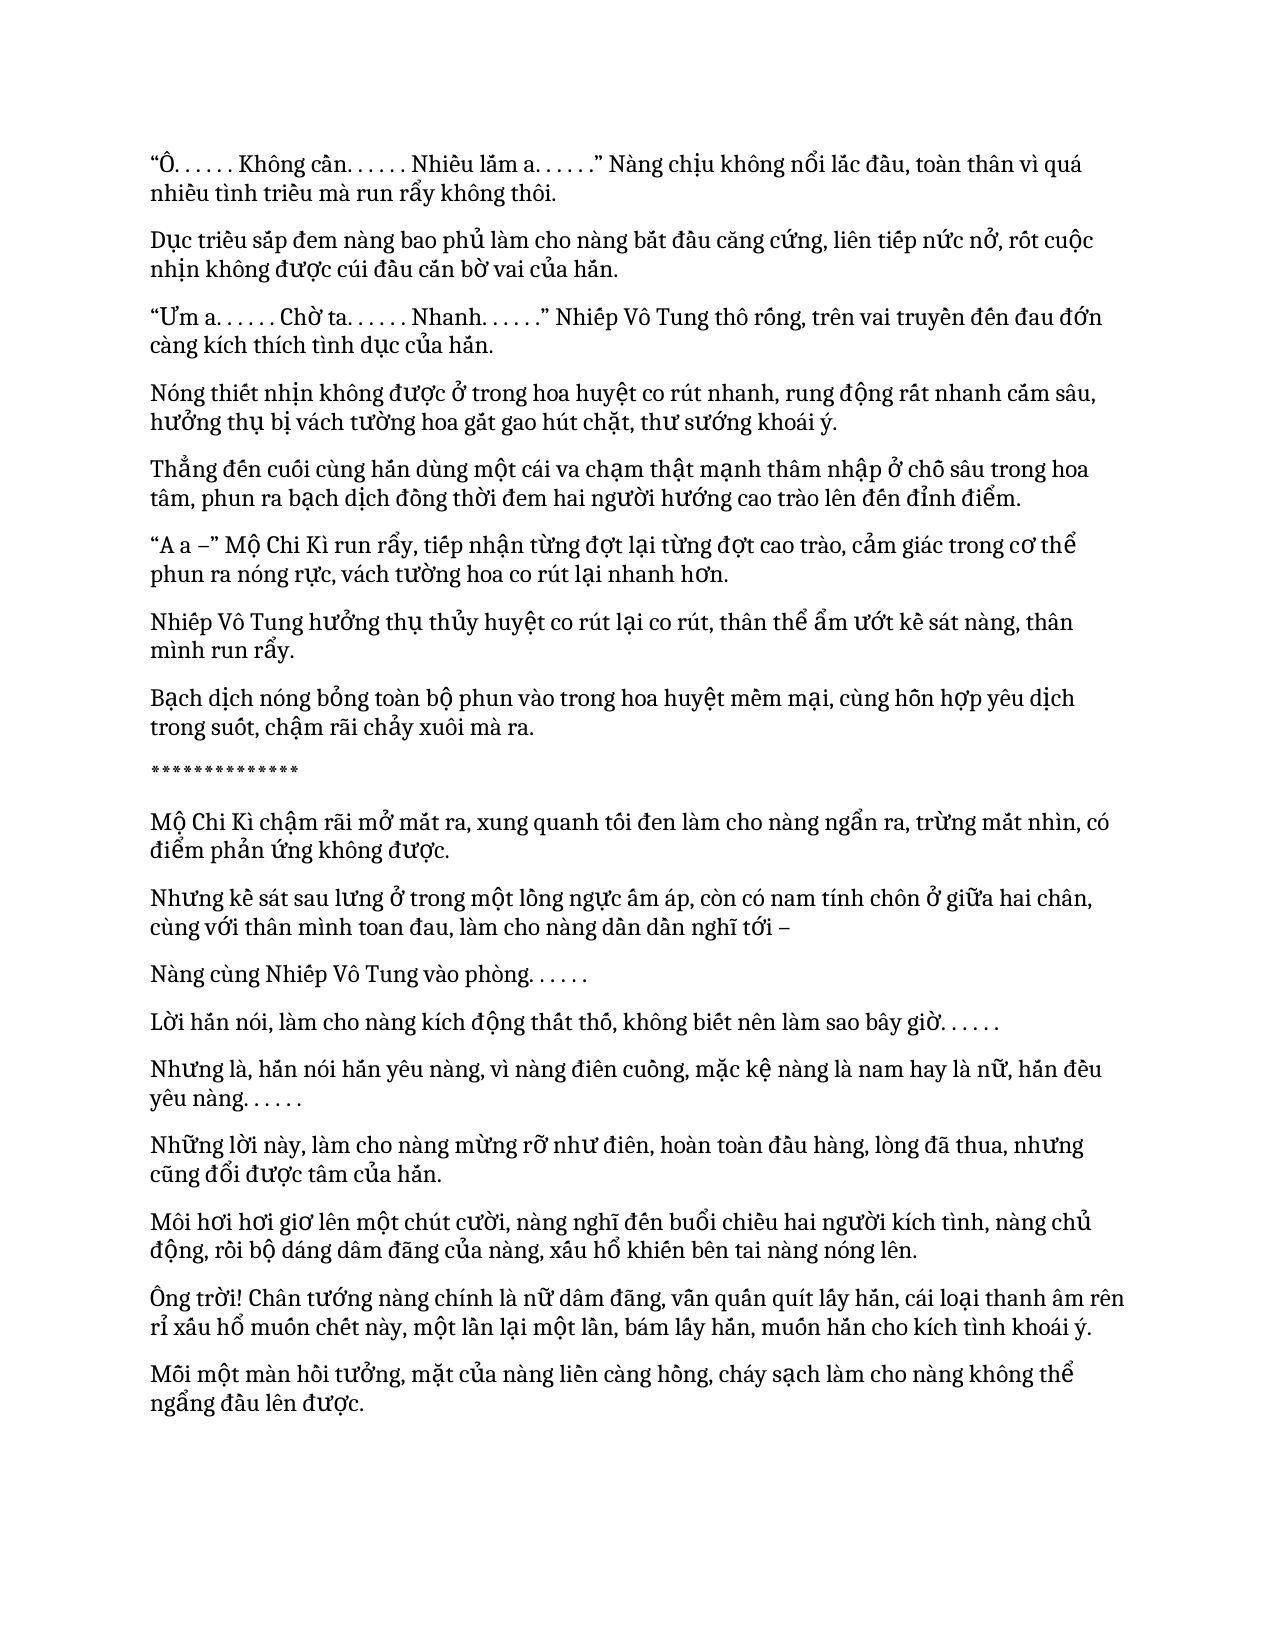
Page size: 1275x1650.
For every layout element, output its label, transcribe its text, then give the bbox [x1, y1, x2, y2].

text Lời hắn nói, làm cho nàng kích động thất thố, không biết nên làm sao bây giờ. . . . . . [150, 1007, 1125, 1036]
text Môi hơi hơi giơ lên một chút cười, nàng nghĩ đến buổi chiều hai người kích tình, nàng chủ động, rồi bộ dáng dâm đãng của nàng, xấu hổ khiến bên tai nàng nóng lên. [150, 1207, 1125, 1265]
text Mộ Chi Kì chậm rãi mở mắt ra, xung quanh tối đen làm cho nàng ngẩn ra, trừng mắt nhìn, có điểm phản ứng không được. [150, 807, 1125, 865]
text Thẳng đến cuối cùng hắn dùng một cái va chạm thật mạnh thâm nhập ở chỗ sâu trong hoa tâm, phun ra bạch dịch đồng thời đem hai người hướng cao trào lên đến đỉnh điểm. [150, 455, 1125, 512]
text Nhiếp Vô Tung hưởng thụ thủy huyệt co rút lại co rút, thân thể ẩm ướt kề sát nàng, thân mình run rẩy. [150, 607, 1125, 665]
text Mỗi một màn hồi tưởng, mặt của nàng liền càng hồng, cháy sạch làm cho nàng không thể ngẩng đầu lên được. [150, 1360, 1125, 1417]
text “A a –” Mộ Chi Kì run rẩy, tiếp nhận từng đợt lại từng đợt cao trào, cảm giác trong cơ thể phun ra nóng rực, vách tường hoa co rút lại nhanh hơn. [150, 531, 1125, 589]
text “Ô. . . . . . Không cần. . . . . . Nhiều lắm a. . . . . .” Nàng chịu không nổi lắc đầu, toàn thân vì quá nhiều tình triều mà run rẩy không thôi. [150, 150, 1125, 207]
text Nóng thiết nhịn không được ở trong hoa huyệt co rút nhanh, rung động rất nhanh cắm sâu, hưởng thụ bị vách tường hoa gắt gao hút chặt, thư sướng khoái ý. [150, 379, 1125, 436]
text ************** [150, 760, 1125, 789]
text Nhưng là, hắn nói hắn yêu nàng, vì nàng điên cuồng, mặc kệ nàng là nam hay là nữ, hắn đều yêu nàng. . . . . . [150, 1055, 1125, 1112]
text Dục triều sắp đem nàng bao phủ làm cho nàng bắt đầu căng cứng, liên tiếp nức nở, rốt cuộc nhịn không được cúi đầu cắn bờ vai của hắn. [150, 226, 1125, 284]
text Những lời này, làm cho nàng mừng rỡ như điên, hoàn toàn đầu hàng, lòng đã thua, nhưng cũng đổi được tâm của hắn. [150, 1131, 1125, 1189]
text Bạch dịch nóng bỏng toàn bộ phun vào trong hoa huyệt mềm mại, cùng hỗn hợp yêu dịch trong suốt, chậm rãi chảy xuôi mà ra. [150, 684, 1125, 741]
text Nàng cùng Nhiếp Vô Tung vào phòng. . . . . . [150, 960, 1125, 989]
text “Ưm a. . . . . . Chờ ta. . . . . . Nhanh. . . . . .” Nhiếp Vô Tung thô rống, trên vai truyền đến đau đớn càng kích thích tình dục của hắn. [150, 302, 1125, 360]
text Ông trời! Chân tướng nàng chính là nữ dâm đãng, vẫn quấn quít lấy hắn, cái loại thanh âm rên rỉ xấu hổ muốn chết này, một lần lại một lần, bám lấy hắn, muốn hắn cho kích tình khoái ý. [150, 1284, 1125, 1341]
text Nhưng kề sát sau lưng ở trong một lồng ngực ấm áp, còn có nam tính chôn ở giữa hai chân, cùng với thân mình toan đau, làm cho nàng dần dần nghĩ tới – [150, 884, 1125, 941]
